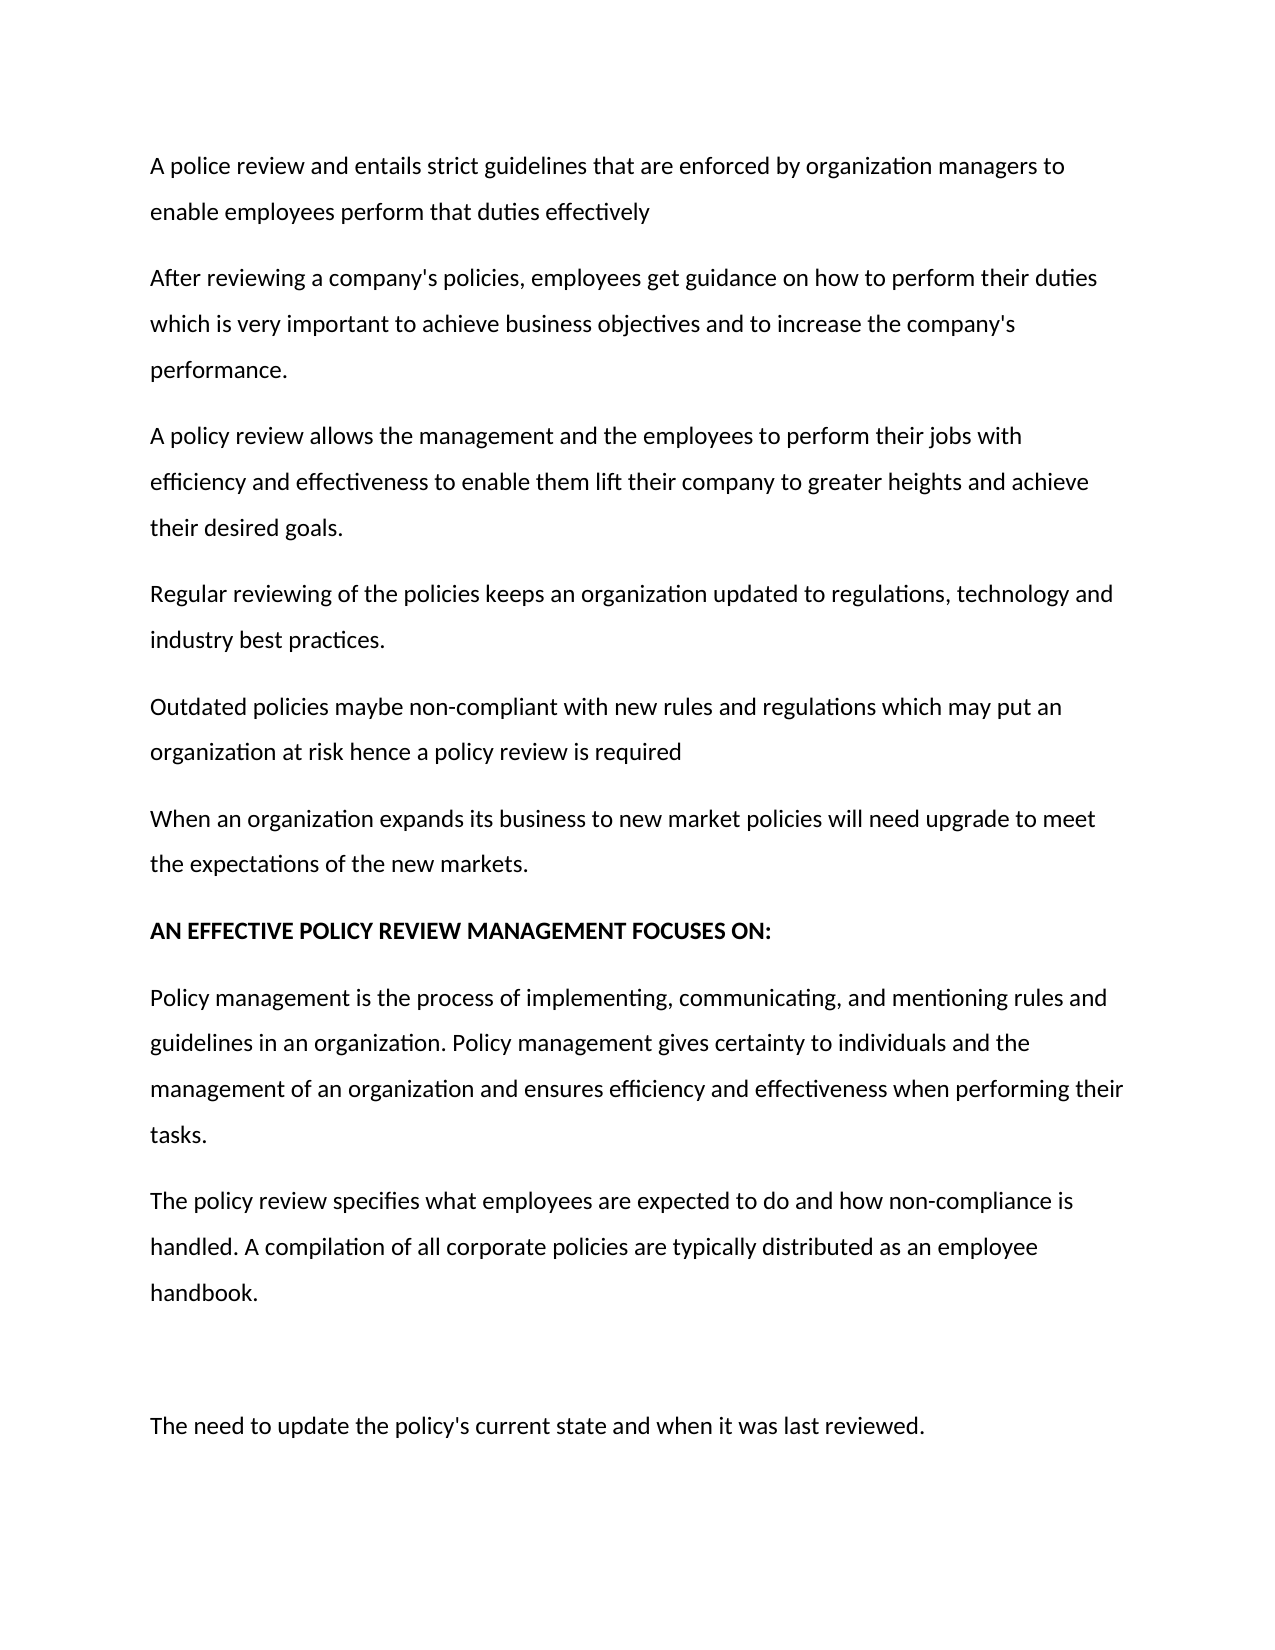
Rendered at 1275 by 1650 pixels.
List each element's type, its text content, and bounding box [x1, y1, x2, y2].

text The need to update the policy's current state and when it was last reviewed. [150, 1410, 1125, 1441]
text After reviewing a company's policies, employees get guidance on how to perform their duties which is very important to achieve business objectives and to increase the company's performance. [150, 262, 1125, 384]
text A police review and entails strict guidelines that are enforced by organization managers to enable employees perform that duties effectively [150, 150, 1125, 226]
text Outdated policies maybe non-compliant with new rules and regulations which may put an organization at risk hence a policy review is required [150, 691, 1125, 767]
text The policy review specifies what employees are expected to do and how non-compliance is handled. A compilation of all corporate policies are typically distributed as an employee handbook. [150, 1186, 1125, 1307]
text AN EFFECTIVE POLICY REVIEW MANAGEMENT FOCUSES ON: [150, 915, 1125, 946]
text Policy management is the process of implementing, communicating, and mentioning rules and guidelines in an organization. Policy management gives certainty to individuals and the management of an organization and ensures efficiency and effectiveness when performing their tasks. [150, 982, 1125, 1149]
text A policy review allows the management and the employees to perform their jobs with efficiency and effectiveness to enable them lift their company to greater heights and achieve their desired goals. [150, 420, 1125, 542]
text When an organization expands its business to new market policies will need upgrade to meet the expectations of the new markets. [150, 803, 1125, 879]
text Regular reviewing of the policies keeps an organization updated to regulations, technology and industry best practices. [150, 578, 1125, 654]
